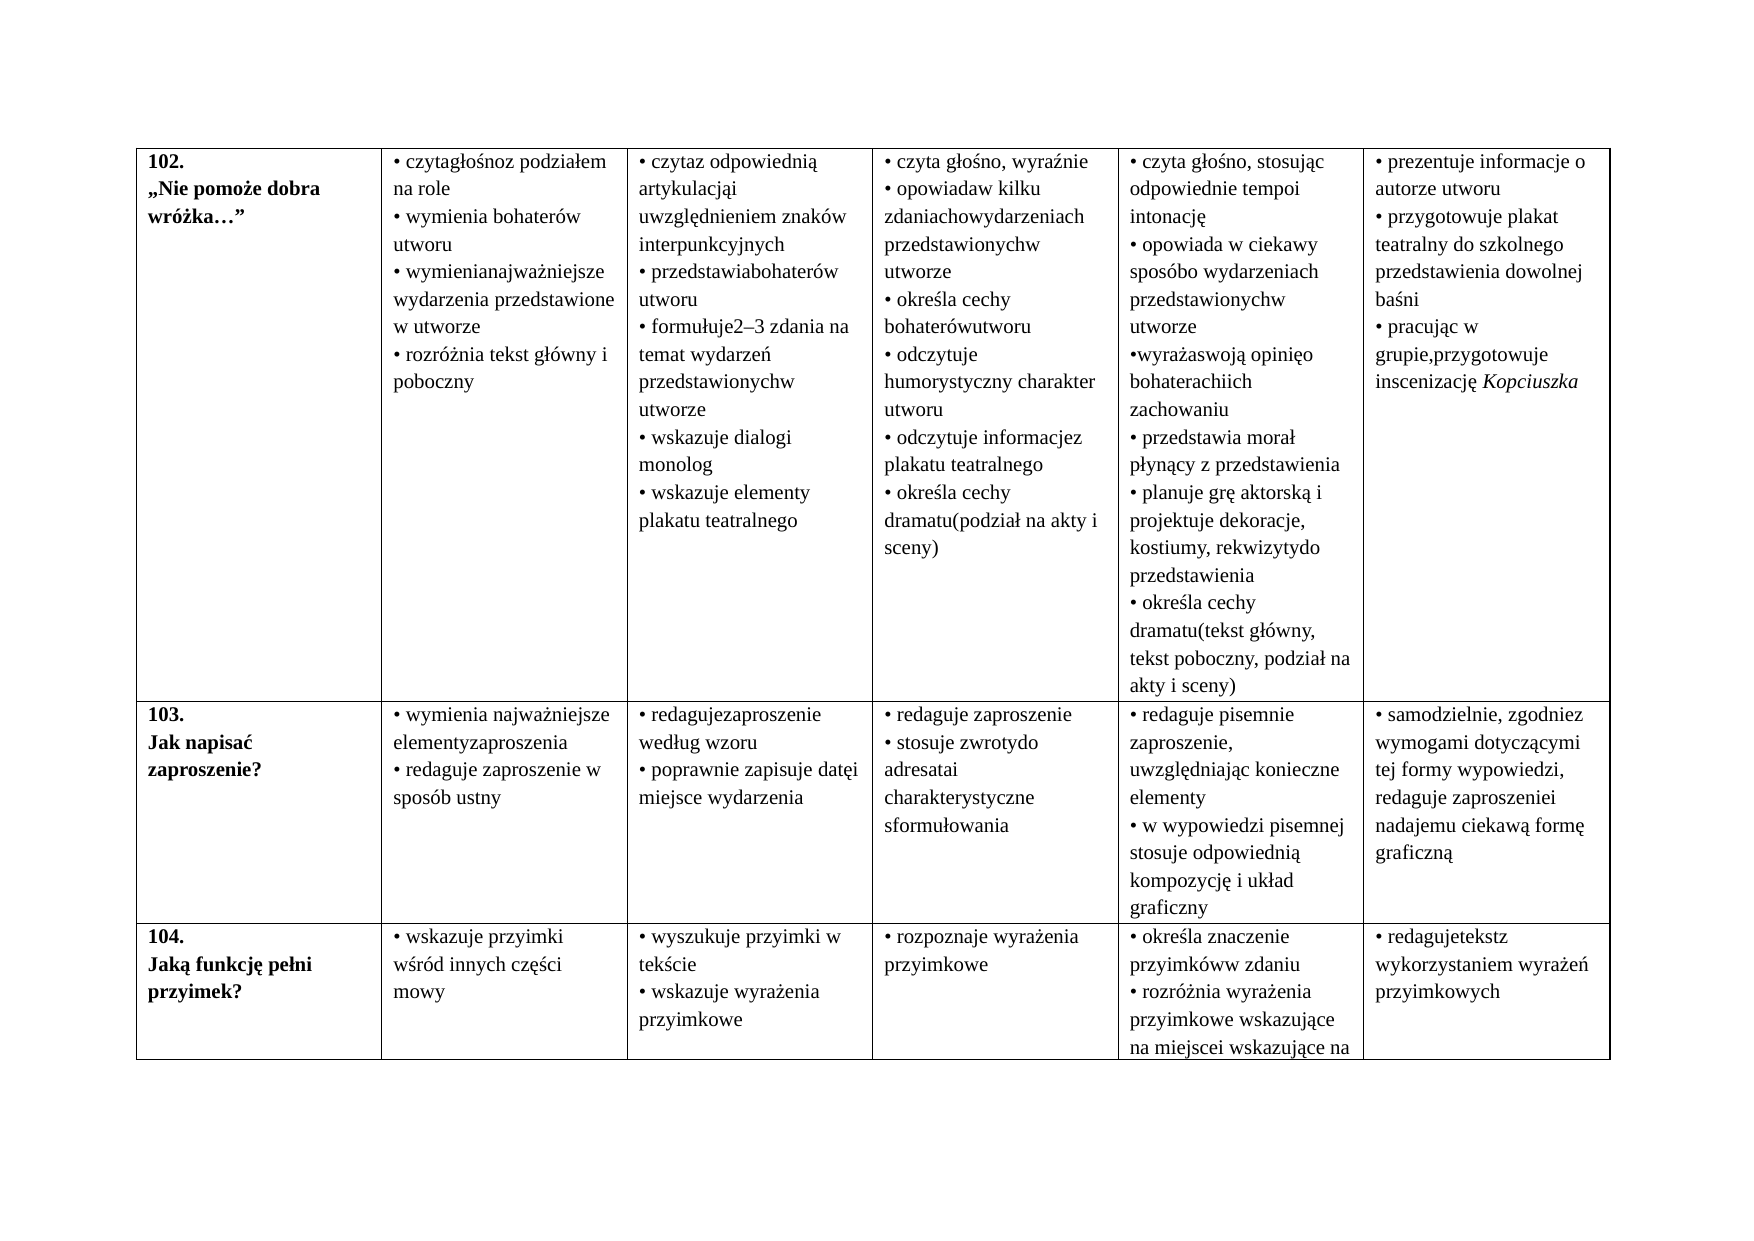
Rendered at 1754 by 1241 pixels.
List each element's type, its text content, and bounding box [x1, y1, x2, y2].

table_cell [1364, 924, 1609, 1059]
table_cell • czytaz odpowiednią artykulacjąi uwzględnieniem znaków interpunkcyjnych • przedstawiabohaterów utworu • formułuje2–3 zdania na temat wydarzeń przedstawionychw utworze • wskazuje dialogi monolog • wskazuje elementy plakatu teatralnego [628, 149, 872, 701]
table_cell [628, 924, 872, 1059]
table_cell 103. Jak napisać zaproszenie? [137, 702, 381, 923]
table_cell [1119, 924, 1363, 1059]
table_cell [873, 924, 1118, 1059]
table_cell • prezentuje informacje o autorze utworu • przygotowuje plakat teatralny do szkolnego przedstawienia dowolnej baśni • pracując w grupie,przygotowuje inscenizację Kopciuszka [1364, 149, 1609, 701]
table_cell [137, 924, 381, 1059]
table_cell • czyta głośno, stosując odpowiednie tempoi intonację • opowiada w ciekawy sposóbo wydarzeniach przedstawionychw utworze •wyrażaswoją opinięo bohaterachiich zachowaniu • przedstawia morał płynący z przedstawienia • planuje grę aktorską i projektuje dekoracje, kostiumy, rekwizytydo przedstawienia • określa cechy dramatu(tekst główny, tekst poboczny, podział na akty i sceny) [1119, 149, 1363, 701]
table_cell • czyta głośno, wyraźnie • opowiadaw kilku zdaniachowydarzeniach przedstawionychw utworze • określa cechy bohaterówutworu • odczytuje humorystyczny charakter utworu • odczytuje informacjez plakatu teatralnego • określa cechy dramatu(podział na akty i sceny) [873, 149, 1118, 701]
table_cell • redaguje zaproszenie • stosuje zwrotydo adresatai charakterystyczne sformułowania [873, 702, 1118, 923]
table_cell • wymienia najważniejsze elementyzaproszenia • redaguje zaproszenie w sposób ustny [382, 702, 627, 923]
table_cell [382, 924, 627, 1059]
table_cell • czytagłośnoz podziałem na role • wymienia bohaterów utworu • wymienianajważniejsze wydarzenia przedstawione w utworze • rozróżnia tekst główny i poboczny [382, 149, 627, 701]
table_cell • samodzielnie, zgodniez wymogami dotyczącymi tej formy wypowiedzi, redaguje zaproszeniei nadajemu ciekawą formę graficzną [1364, 702, 1609, 923]
table_cell • redagujezaproszenie według wzoru • poprawnie zapisuje datęi miejsce wydarzenia [628, 702, 872, 923]
table_cell 102. „Nie pomoże dobra wróżka…” [137, 149, 381, 701]
table_cell • redaguje pisemnie zaproszenie, uwzględniając konieczne elementy • w wypowiedzi pisemnej stosuje odpowiednią kompozycję i układ graficzny [1119, 702, 1363, 923]
